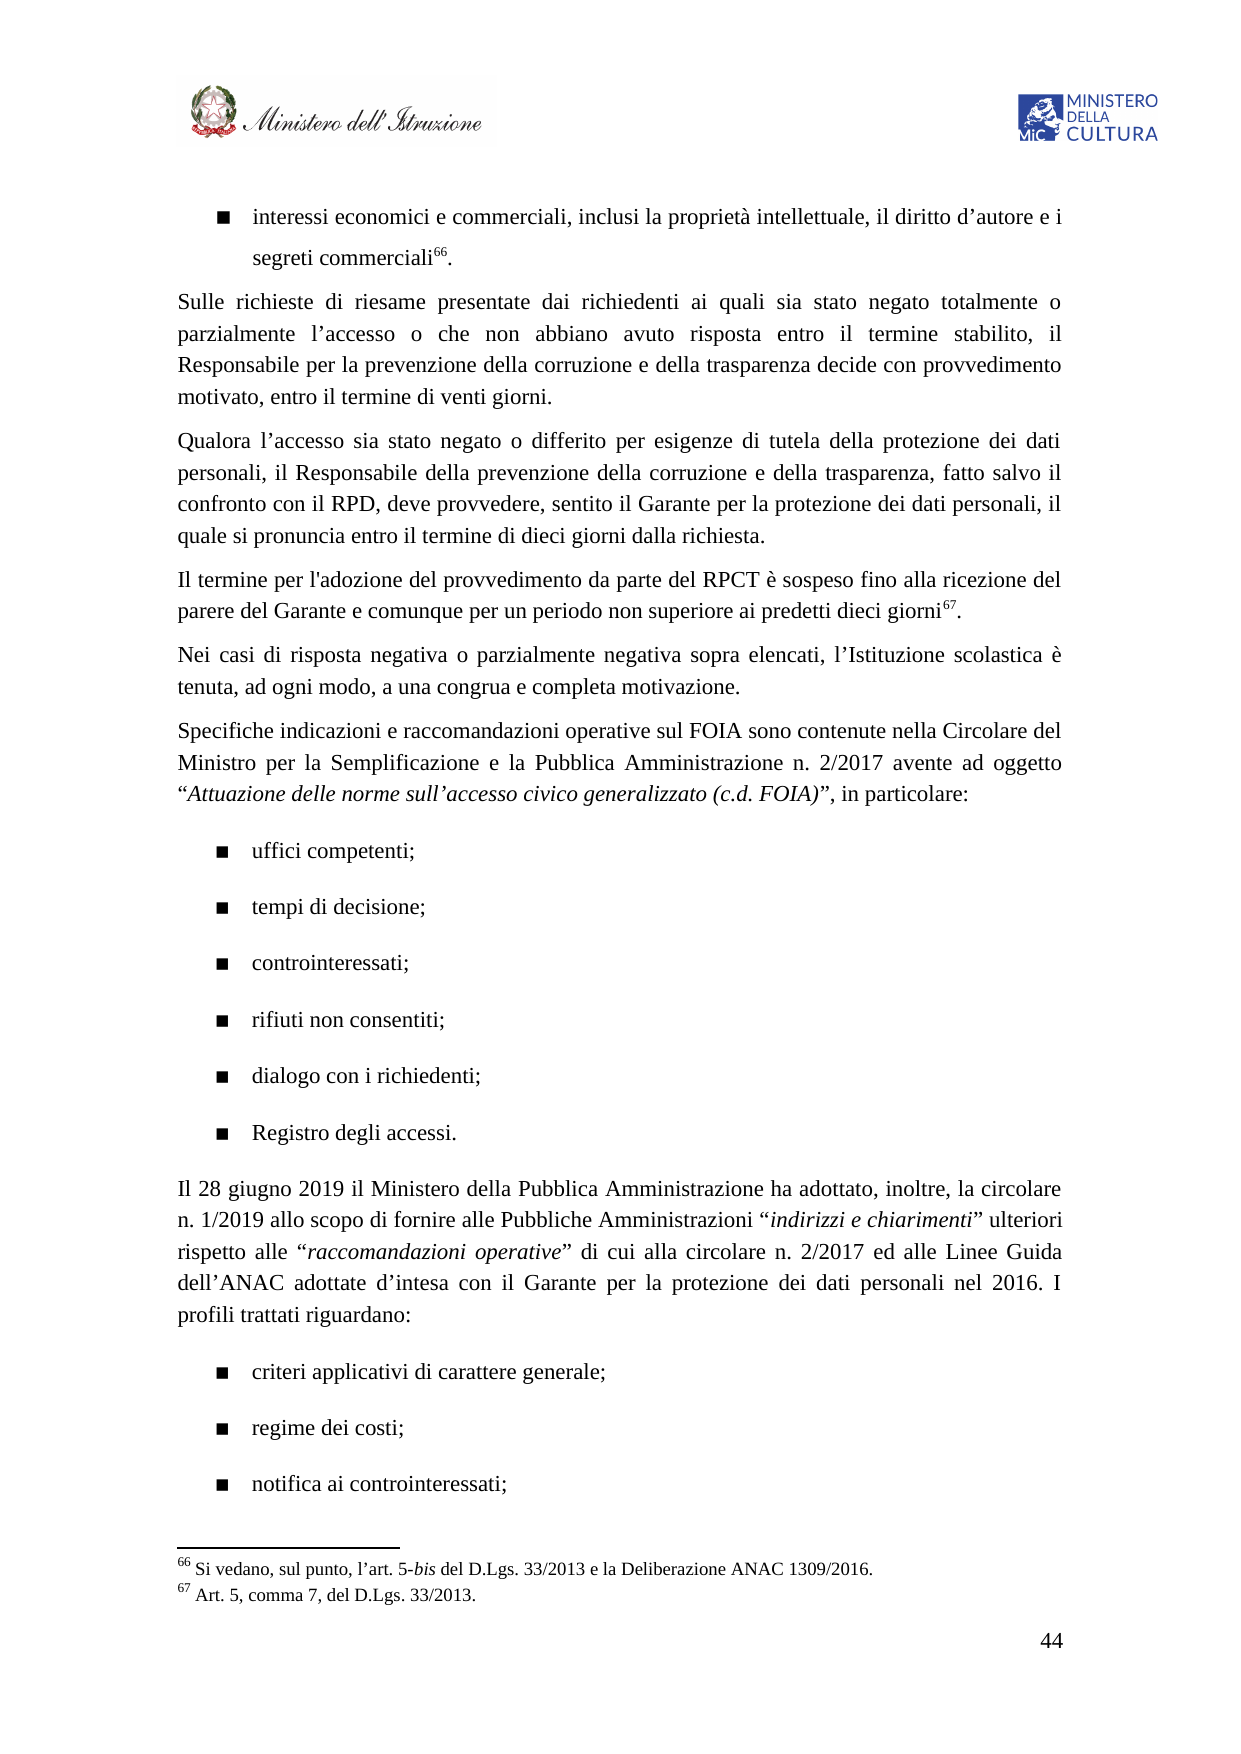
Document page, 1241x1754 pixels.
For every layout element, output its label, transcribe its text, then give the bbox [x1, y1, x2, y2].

text Sulle richieste di riesame presentate dai richiedenti ai quali sia stato negato totalmente o parzialmente l’accesso o che non abbiano avuto risposta entro il termine stabilito, il Responsabile per la prevenzione della corruzione e della trasparenza decide con provvedimento motivato, entro il termine di venti giorni. [177, 288, 1063, 409]
list criteri applicativi di carattere generale; [214, 1345, 1063, 1392]
list Registro degli accessi. [214, 1106, 1063, 1153]
list controinteressati; [214, 937, 1063, 984]
list tempi di decisione; [214, 881, 1063, 927]
list dialogo con i richiedenti; [214, 1049, 1063, 1097]
list rifiuti non consentiti; [214, 993, 1063, 1040]
picture [1018, 94, 1158, 141]
text Il 28 giugno 2019 il Ministero della Pubblica Amministrazione ha adottato, inoltre, la circolare n. 1/2019 allo scopo di fornire alle Pubbliche Amministrazioni “indirizzi e chiarimenti” ulteriori rispetto alle “raccomandazioni operative” di cui alla circolare n. 2/2017 ed alle Linee Guida dell’ANAC adottate d’intesa con il Garante per la protezione dei dati personali nel 2016. I profili trattati riguardano: [177, 1175, 1063, 1327]
text Nei casi di risposta negativa o parzialmente negativa sopra elencati, l’Istituzione scolastica è tenuta, ad ogni modo, a una congrua e completa motivazione. [177, 641, 1063, 699]
text Specifiche indicazioni e raccomandazioni operative sul FOIA sono contenute nella Circolare del Ministro per la Semplificazione e la Pubblica Amministrazione n. 2/2017 avente ad oggetto “Attuazione delle norme sull’accesso civico generalizzato (c.d. FOIA)”, in particolare: [177, 717, 1063, 806]
picture [176, 75, 497, 147]
list notifica ai controinteressati; [214, 1458, 1063, 1505]
list interessi economici e commerciali, inclusi la proprietà intellettuale, il diritto d’autore e i segreti commerciali. [215, 188, 1063, 271]
list uffici competenti; [214, 824, 1063, 871]
text Il termine per l'adozione del provvedimento da parte del RPCT è sospeso fino alla ricezione del parere del Garante e comunque per un periodo non superiore ai predetti dieci giorni. [177, 566, 1063, 624]
list regime dei costi; [214, 1401, 1063, 1448]
text Qualora l’accesso sia stato negato o differito per esigenze di tutela della protezione dei dati personali, il Responsabile della prevenzione della corruzione e della trasparenza, fatto salvo il confronto con il RPD, deve provvedere, sentito il Garante per la protezione dei dati personali, il quale si pronuncia entro il termine di dieci giorni dalla richiesta. [177, 427, 1063, 548]
